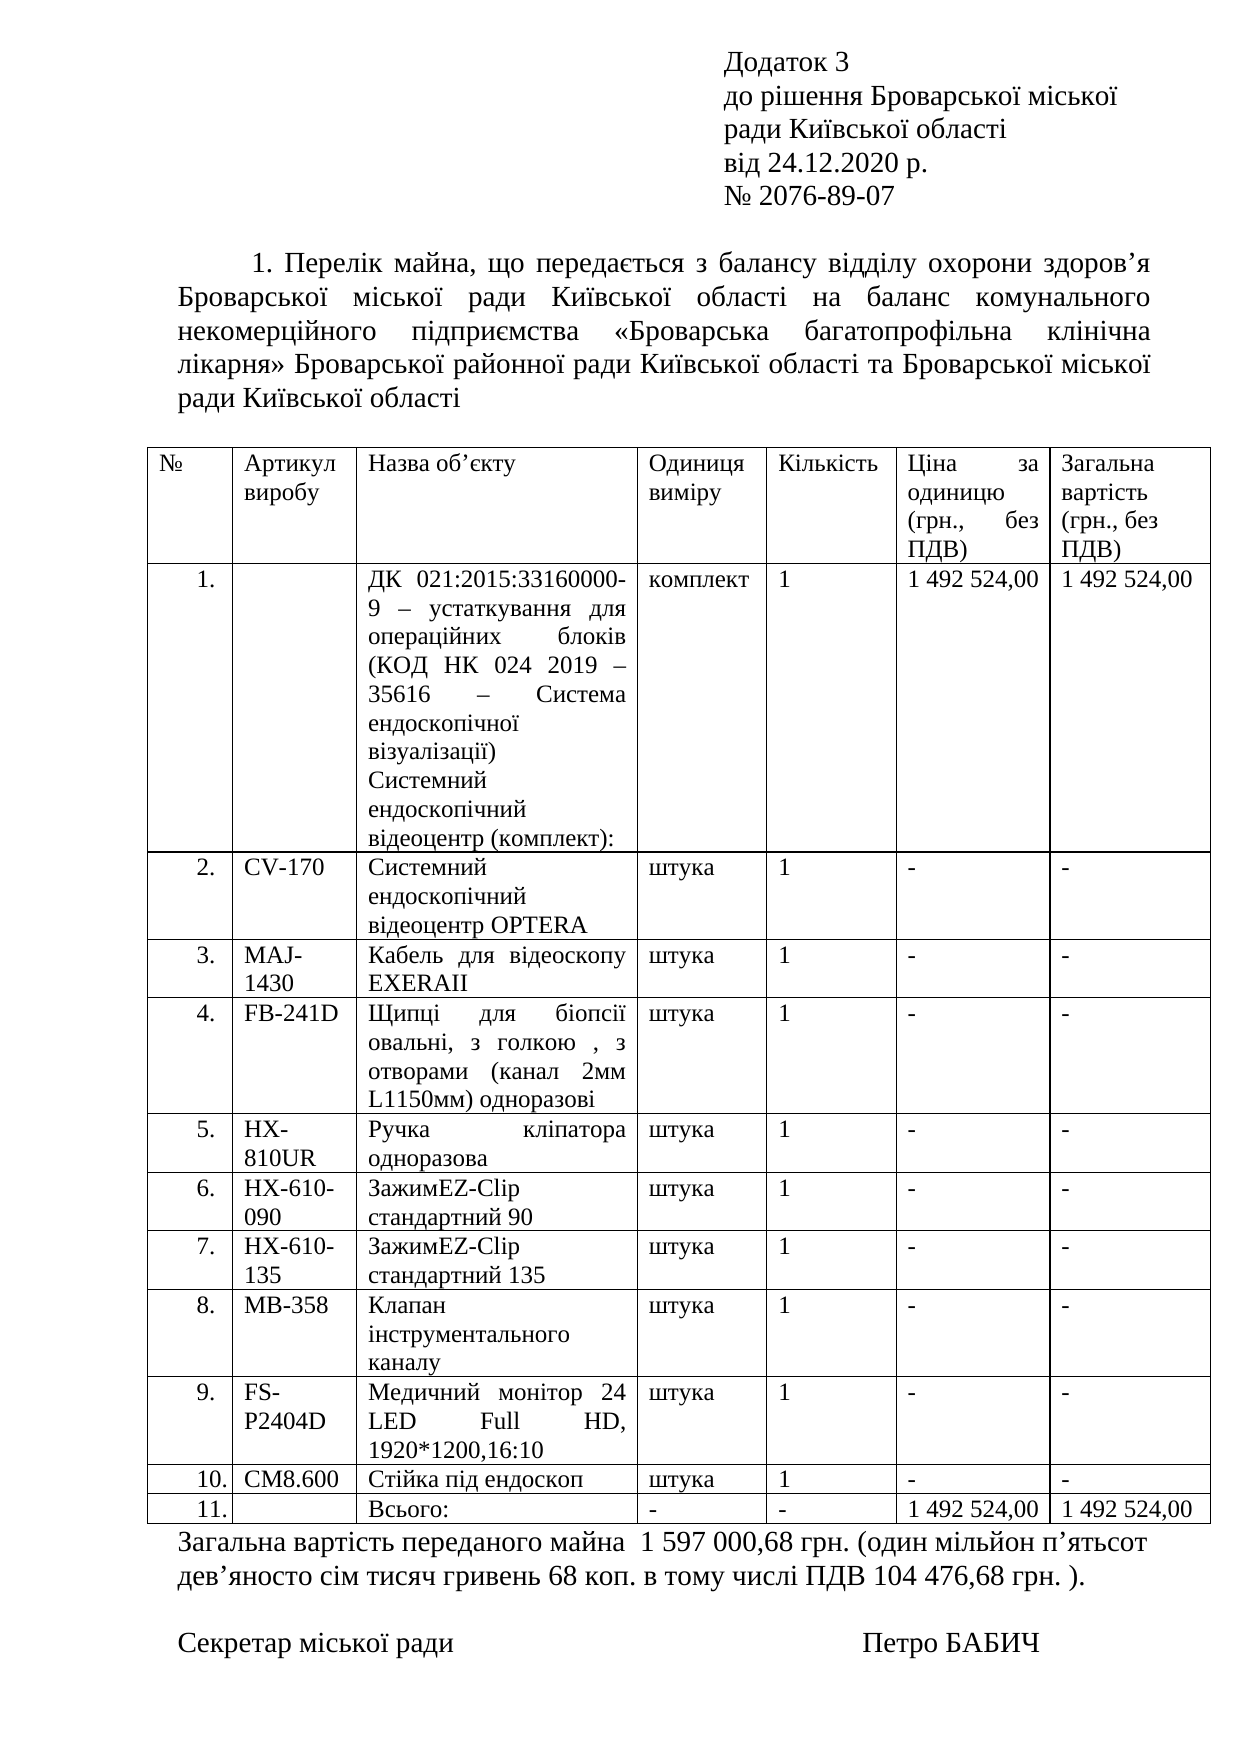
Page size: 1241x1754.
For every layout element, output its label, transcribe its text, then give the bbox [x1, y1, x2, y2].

table_cell 1 [767, 1114, 896, 1172]
table_cell MAJ-1430 [233, 940, 356, 997]
table_cell HX-610-135 [233, 1231, 356, 1289]
table_header Одиниця виміру [638, 448, 766, 563]
table_header Назва об’єкту [357, 448, 637, 563]
table_cell [148, 940, 232, 997]
text Секретар міської ради Петро БАБИЧ [177, 1625, 1152, 1658]
table_cell [148, 1494, 232, 1523]
table_cell штука [638, 998, 766, 1113]
table_cell CV-170 [233, 853, 356, 939]
table_header № [148, 448, 232, 563]
text 1. Перелік майна, що передається з балансу відділу охорони здоров’я Броварської міської ради Київської області на баланс комунального некомерційного підприємства «Броварська багатопрофільна клінічна лікарня» Броварської районної ради Київської області та Броварської міської ради Київської області [177, 246, 1152, 413]
table_cell Всього: [357, 1494, 637, 1523]
table_cell 1 [767, 564, 896, 851]
table_cell Системний ендоскопічний відеоцентр OPTERA [357, 853, 637, 939]
table_cell - [1051, 998, 1210, 1113]
table_cell [148, 1173, 232, 1230]
table_cell 1 492 524,00 [1051, 564, 1210, 851]
table_cell [148, 1114, 232, 1172]
table_cell - [897, 940, 1049, 997]
table_cell штука [638, 940, 766, 997]
table_cell - [1051, 940, 1210, 997]
table_cell - [897, 1377, 1049, 1463]
table_cell [148, 853, 232, 939]
table_cell - [1051, 1231, 1210, 1289]
table_cell - [1051, 1465, 1210, 1493]
table_header Артикул виробу [233, 448, 356, 563]
table_cell FS-P2404D [233, 1377, 356, 1463]
table_cell - [1051, 853, 1210, 939]
table_cell 1 [767, 1290, 896, 1376]
table_cell [148, 564, 232, 851]
table_cell ДК 021:2015:33160000-9 – устаткування для операційних блоків (КОД НК 024 2019 – 35616 – Система ендоскопічної візуалізації) Системний ендоскопічний відеоцентр (комплект): [357, 564, 637, 851]
table_cell HX-610-090 [233, 1173, 356, 1230]
table_cell [233, 1494, 356, 1523]
table_cell [148, 998, 232, 1113]
table_header Загальна вартість (грн., без ПДВ) [1051, 448, 1210, 563]
table_cell 1 [767, 1231, 896, 1289]
table_cell - [897, 1290, 1049, 1376]
table_cell Кабель для відеоскопу EXERAІІ [357, 940, 637, 997]
table_cell 1 [767, 998, 896, 1113]
table_cell 1 492 524,00 [897, 564, 1049, 851]
table_cell [148, 1231, 232, 1289]
table_cell - [767, 1494, 896, 1523]
table_cell штука [638, 1173, 766, 1230]
table_cell штука [638, 1377, 766, 1463]
table_cell - [1051, 1290, 1210, 1376]
table_cell - [1051, 1377, 1210, 1463]
table_cell Щипці для біопсії овальні, з голкою , з отворами (канал 2мм L1150мм) одноразові [357, 998, 637, 1113]
table_cell 1 [767, 940, 896, 997]
table_cell [233, 564, 356, 851]
table_cell - [1051, 1173, 1210, 1230]
table_cell - [1051, 1114, 1210, 1172]
table_cell 1 [767, 853, 896, 939]
text № 2076-89-07 [177, 178, 1152, 212]
table_cell - [897, 1114, 1049, 1172]
table_cell - [897, 1231, 1049, 1289]
table_cell [148, 1377, 232, 1463]
table_cell FB-241D [233, 998, 356, 1113]
table_cell Клапан інструментального каналу [357, 1290, 637, 1376]
table_cell ЗажимEZ-Clip стандартний 90 [357, 1173, 637, 1230]
table_cell 1 [767, 1377, 896, 1463]
table_cell [148, 1465, 232, 1493]
table_cell - [897, 1465, 1049, 1493]
table_cell штука [638, 1114, 766, 1172]
table_cell штука [638, 853, 766, 939]
table_cell 1 [767, 1173, 896, 1230]
table_cell MB-358 [233, 1290, 356, 1376]
table_cell 1 492 524,00 [1051, 1494, 1210, 1523]
table_cell 1 [767, 1465, 896, 1493]
table_header Кількість [767, 448, 896, 563]
text Додаток 3 [723, 44, 1152, 78]
table_cell штука [638, 1290, 766, 1376]
table_cell - [638, 1494, 766, 1523]
table_cell - [897, 1173, 1049, 1230]
table_header Ціна за одиницю (грн., без ПДВ) [897, 448, 1049, 563]
table_cell штука [638, 1231, 766, 1289]
table_cell Медичний монітор 24 LED Full HD, 1920*1200,16:10 [357, 1377, 637, 1463]
text від 24.12.2020 р. [177, 145, 1152, 178]
table_cell штука [638, 1465, 766, 1493]
table_cell HX-810UR [233, 1114, 356, 1172]
table_cell Ручка кліпатора одноразова [357, 1114, 637, 1172]
table_cell - [897, 853, 1049, 939]
table_cell комплект [638, 564, 766, 851]
table_cell - [897, 998, 1049, 1113]
table_cell [148, 1290, 232, 1376]
table_cell Стійка під ендоскоп [357, 1465, 637, 1493]
table_cell 1 492 524,00 [897, 1494, 1049, 1523]
table_cell CM8.600 [233, 1465, 356, 1493]
text Загальна вартість переданого майна 1 597 000,68 грн. (один мільйон п’ятьсот дев’яносто сім тисяч гривень 68 коп. в тому числі ПДВ 104 476,68 грн. ). [177, 1524, 1152, 1591]
table_cell ЗажимEZ-Clip стандартний 135 [357, 1231, 637, 1289]
text до рішення Броварської міської ради Київської області [723, 78, 1152, 145]
